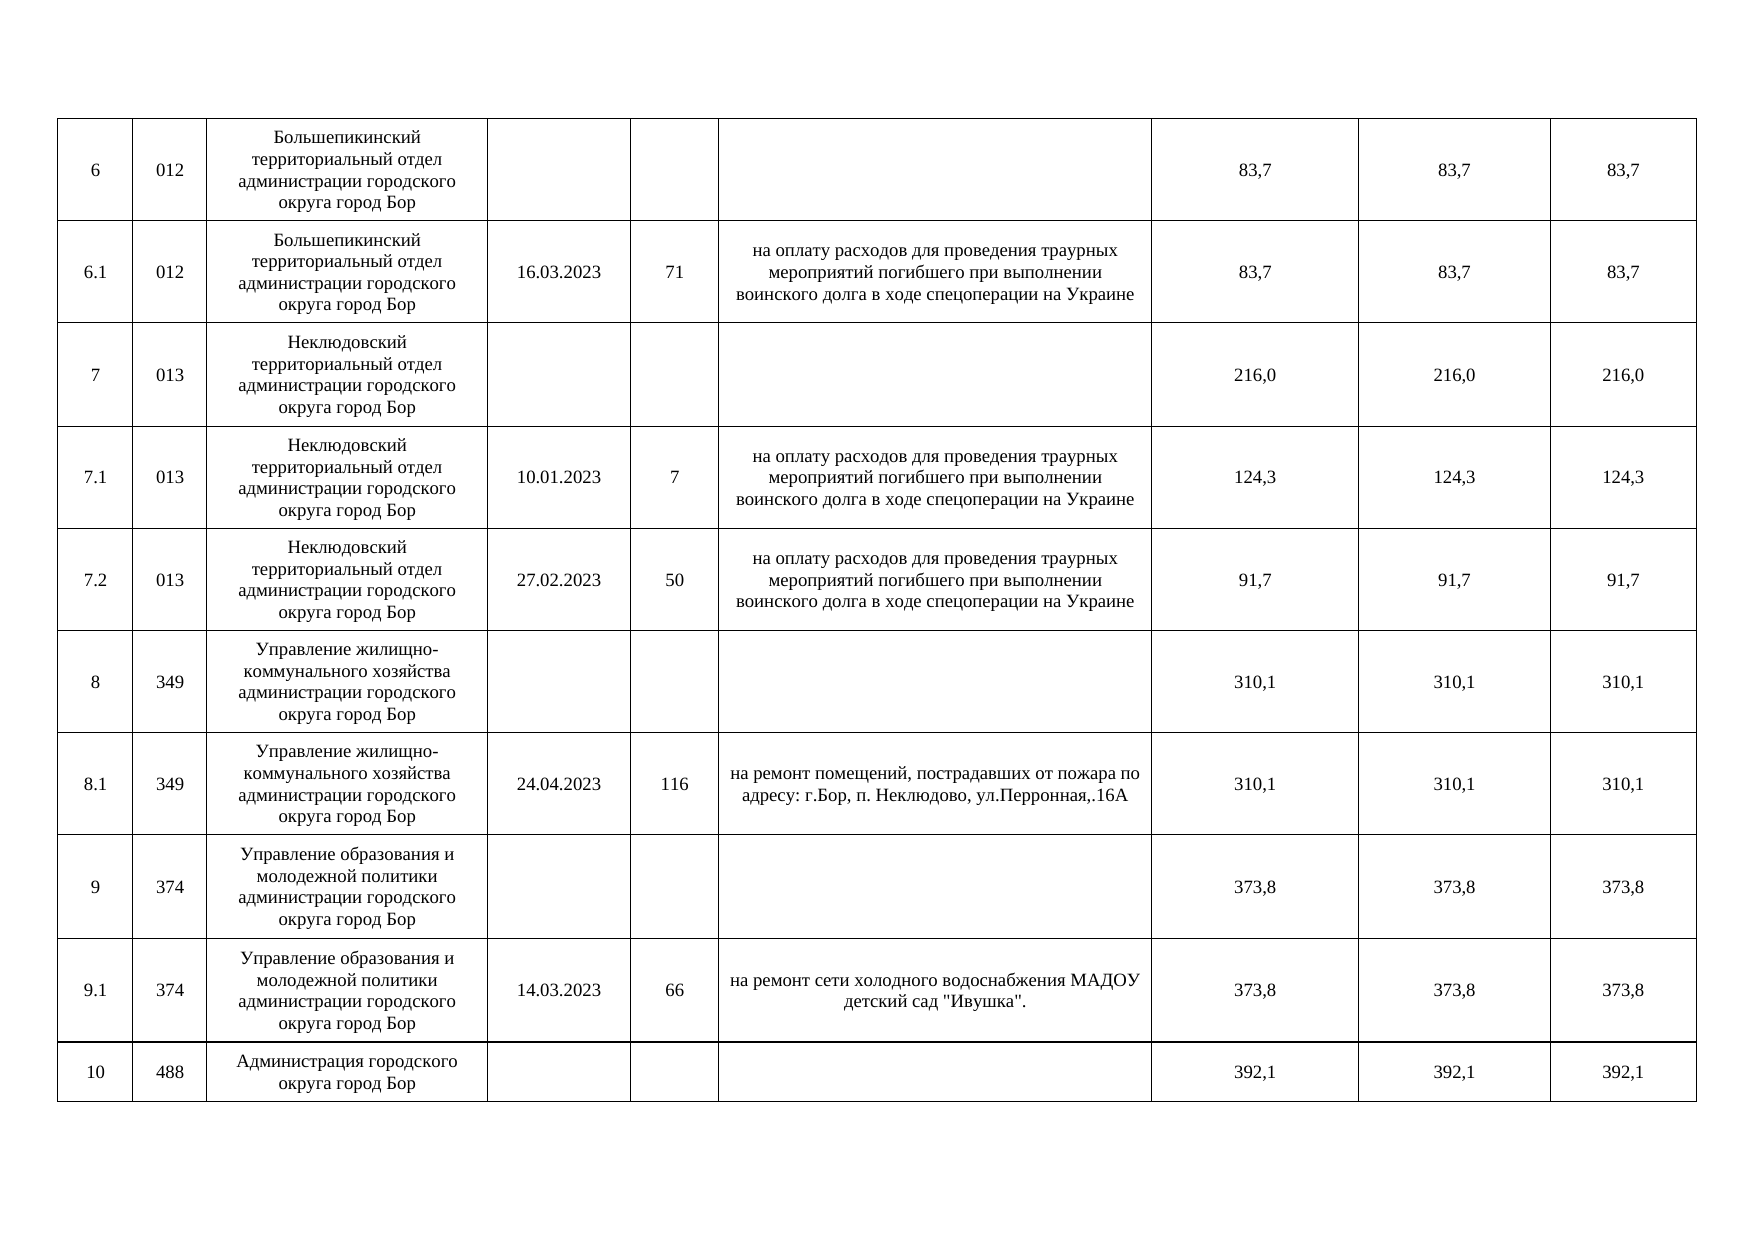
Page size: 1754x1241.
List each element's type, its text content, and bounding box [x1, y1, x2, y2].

table_cell [631, 631, 718, 732]
table_cell 124,3 [1152, 427, 1358, 528]
table_cell 310,1 [1359, 631, 1550, 732]
table_cell [631, 1043, 718, 1101]
table_cell [631, 323, 718, 426]
table_cell 8 [58, 631, 132, 732]
table_cell 349 [133, 733, 206, 834]
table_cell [207, 1043, 487, 1101]
table_cell [719, 323, 1151, 426]
table_cell [719, 631, 1151, 732]
table_cell на ремонт сети холодного водоснабжения МАДОУ детский сад "Ивушка". [719, 939, 1151, 1041]
table_cell 392,1 [1359, 1043, 1550, 1101]
table_cell 013 [133, 529, 206, 630]
table_cell 6 [58, 119, 132, 220]
table_cell 374 [133, 939, 206, 1041]
table_cell 349 [133, 631, 206, 732]
table_cell 66 [631, 939, 718, 1041]
table_cell 124,3 [1551, 427, 1696, 528]
table_cell 9 [58, 835, 132, 938]
table_cell Большепикинский территориальный отдел администрации городского округа город Бор [207, 119, 487, 220]
table_cell 373,8 [1551, 939, 1696, 1041]
table_cell 10 [58, 1043, 132, 1101]
table_cell 6.1 [58, 221, 132, 322]
table_cell [488, 323, 630, 426]
table_cell 7 [631, 427, 718, 528]
table_cell [631, 835, 718, 938]
table_cell 91,7 [1551, 529, 1696, 630]
table_cell 27.02.2023 [488, 529, 630, 630]
table_cell 7.2 [58, 529, 132, 630]
table_cell 392,1 [1152, 1043, 1358, 1101]
table_cell Большепикинский территориальный отдел администрации городского округа город Бор [207, 221, 487, 322]
table_cell Неклюдовский территориальный отдел администрации городского округа город Бор [207, 323, 487, 426]
table_cell Управление образования и молодежной политики администрации городского округа город Бор [207, 835, 487, 938]
table_cell Управление образования и молодежной политики администрации городского округа город Бор [207, 939, 487, 1041]
table_cell 012 [133, 119, 206, 220]
table_cell 310,1 [1551, 631, 1696, 732]
table_cell 373,8 [1551, 835, 1696, 938]
table_cell 16.03.2023 [488, 221, 630, 322]
table_cell [719, 835, 1151, 938]
table_cell 310,1 [1152, 733, 1358, 834]
table_cell Неклюдовский территориальный отдел администрации городского округа город Бор [207, 529, 487, 630]
table_cell 310,1 [1152, 631, 1358, 732]
table_cell 83,7 [1359, 221, 1550, 322]
table_cell [488, 119, 630, 220]
table_cell 9.1 [58, 939, 132, 1041]
table_cell 392,1 [1551, 1043, 1696, 1101]
table_cell 124,3 [1359, 427, 1550, 528]
table_cell 7 [58, 323, 132, 426]
table_cell 310,1 [1359, 733, 1550, 834]
table_cell 374 [133, 835, 206, 938]
table_cell [719, 119, 1151, 220]
table_cell 373,8 [1152, 939, 1358, 1041]
table_cell 012 [133, 221, 206, 322]
table_cell 50 [631, 529, 718, 630]
table_cell [719, 1043, 1151, 1101]
table_cell Управление жилищно-коммунального хозяйства администрации городского округа город Бор [207, 631, 487, 732]
table_cell 216,0 [1551, 323, 1696, 426]
table_cell 488 [133, 1043, 206, 1101]
table_cell 24.04.2023 [488, 733, 630, 834]
table_cell 373,8 [1359, 835, 1550, 938]
table_cell 83,7 [1551, 221, 1696, 322]
table_cell Управление жилищно-коммунального хозяйства администрации городского округа город Бор [207, 733, 487, 834]
table_cell 91,7 [1359, 529, 1550, 630]
table_cell [488, 1043, 630, 1101]
table_cell [488, 835, 630, 938]
table_cell 91,7 [1152, 529, 1358, 630]
table_cell 216,0 [1152, 323, 1358, 426]
table_cell 373,8 [1152, 835, 1358, 938]
table_cell 83,7 [1551, 119, 1696, 220]
table_cell 7.1 [58, 427, 132, 528]
table_cell 8.1 [58, 733, 132, 834]
table_cell [488, 631, 630, 732]
table_cell 83,7 [1152, 119, 1358, 220]
table_cell 83,7 [1152, 221, 1358, 322]
table_cell 216,0 [1359, 323, 1550, 426]
table_cell 373,8 [1359, 939, 1550, 1041]
table_cell 310,1 [1551, 733, 1696, 834]
table_cell [631, 119, 718, 220]
table_cell 013 [133, 427, 206, 528]
table_cell 83,7 [1359, 119, 1550, 220]
table_cell на оплату расходов для проведения траурных мероприятий погибшего при выполнении воинского долга в ходе спецоперации на Украине [719, 427, 1151, 528]
table_cell 013 [133, 323, 206, 426]
table_cell Неклюдовский территориальный отдел администрации городского округа город Бор [207, 427, 487, 528]
table_cell 71 [631, 221, 718, 322]
table_cell 10.01.2023 [488, 427, 630, 528]
table_cell на оплату расходов для проведения траурных мероприятий погибшего при выполнении воинского долга в ходе спецоперации на Украине [719, 529, 1151, 630]
table_cell на ремонт помещений, пострадавших от пожара по адресу: г.Бор, п. Неклюдово, ул.Перронная,.16А [719, 733, 1151, 834]
table_cell на оплату расходов для проведения траурных мероприятий погибшего при выполнении воинского долга в ходе спецоперации на Украине [719, 221, 1151, 322]
table_cell 14.03.2023 [488, 939, 630, 1041]
table_cell 116 [631, 733, 718, 834]
